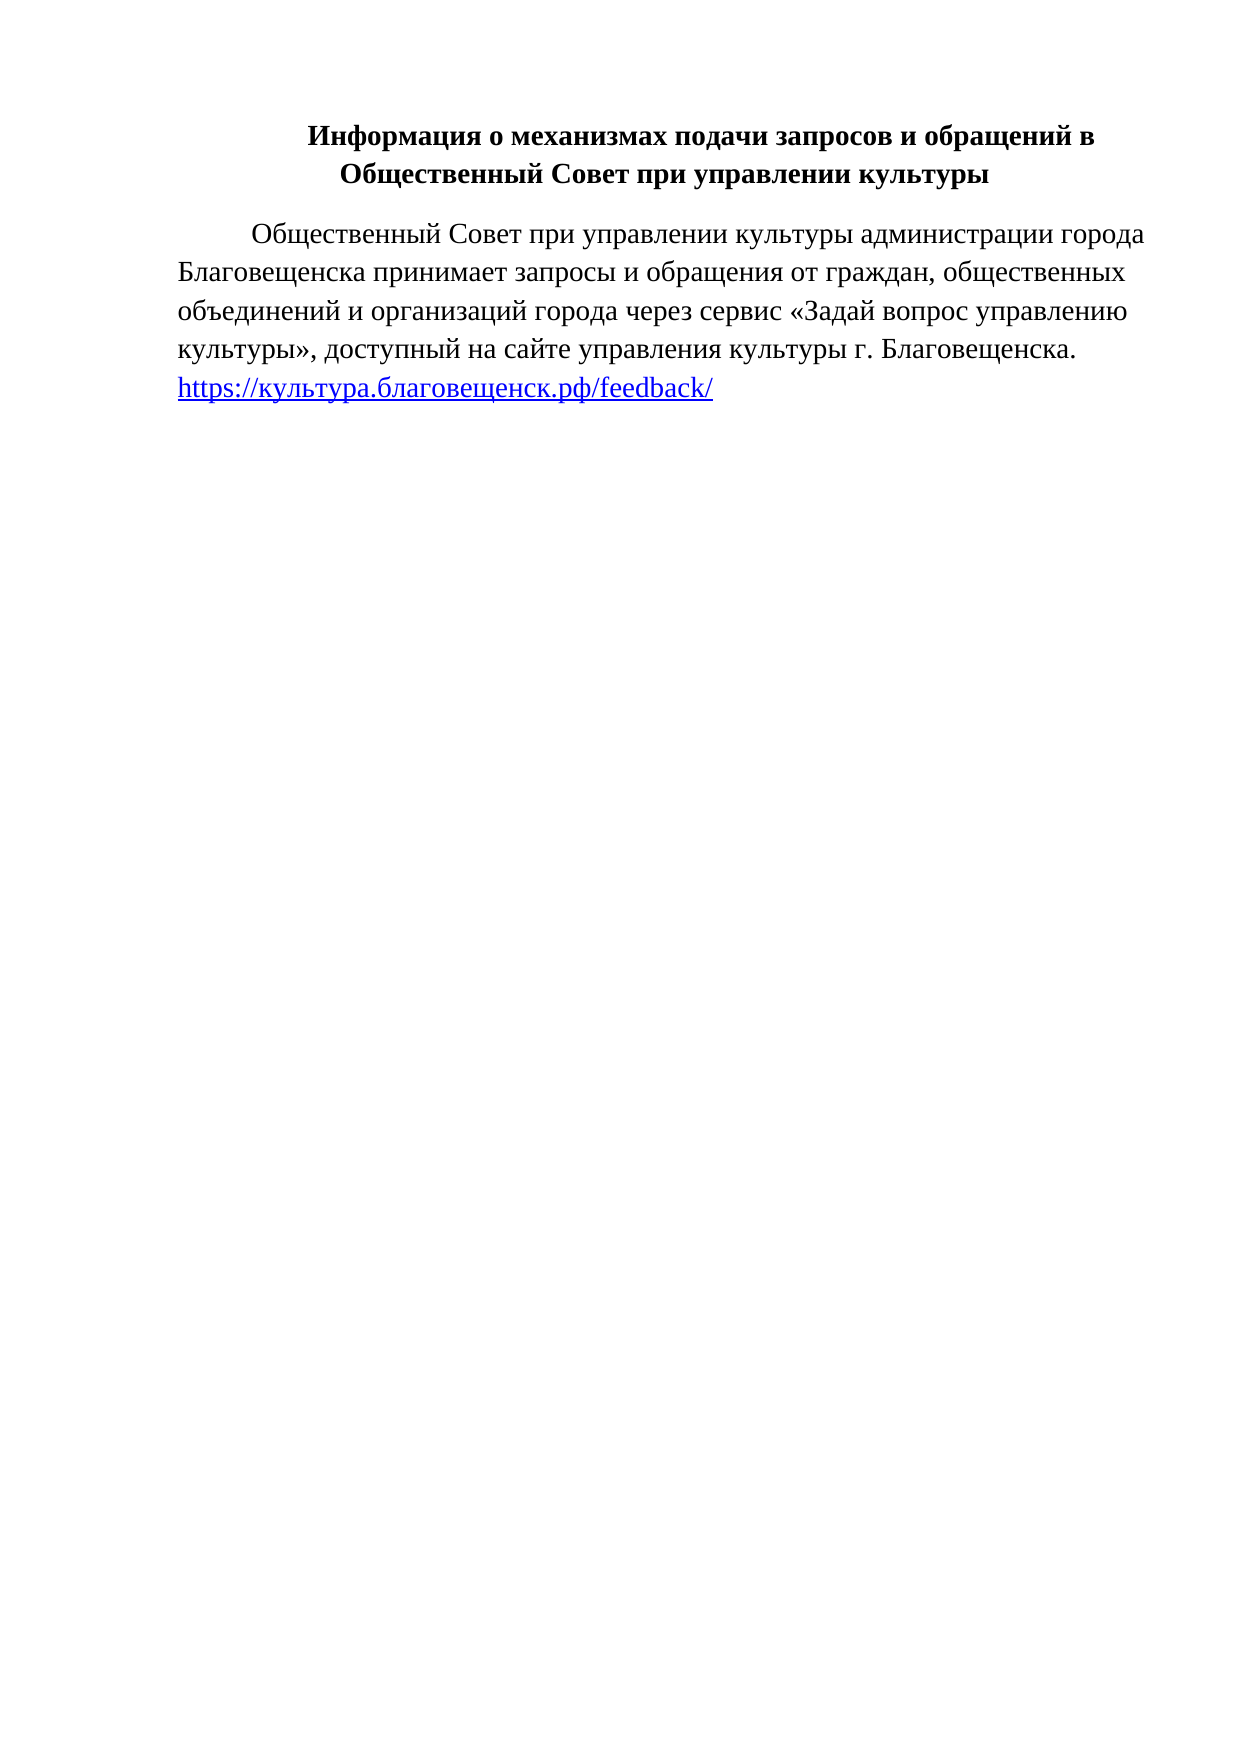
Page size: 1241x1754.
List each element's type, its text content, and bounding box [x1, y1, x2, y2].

text Общественный Совет при управлении культуры администрации города Благовещенска принимает запросы и обращения от граждан, общественных объединений и организаций города через сервис «Задай вопрос управлению культуры», доступный на сайте управления культуры г. Благовещенска. https://культура.благовещенск.рф/feedback/ [177, 216, 1152, 404]
text Информация о механизмах подачи запросов и обращений в Общественный Совет при управлении культуры [177, 118, 1152, 190]
